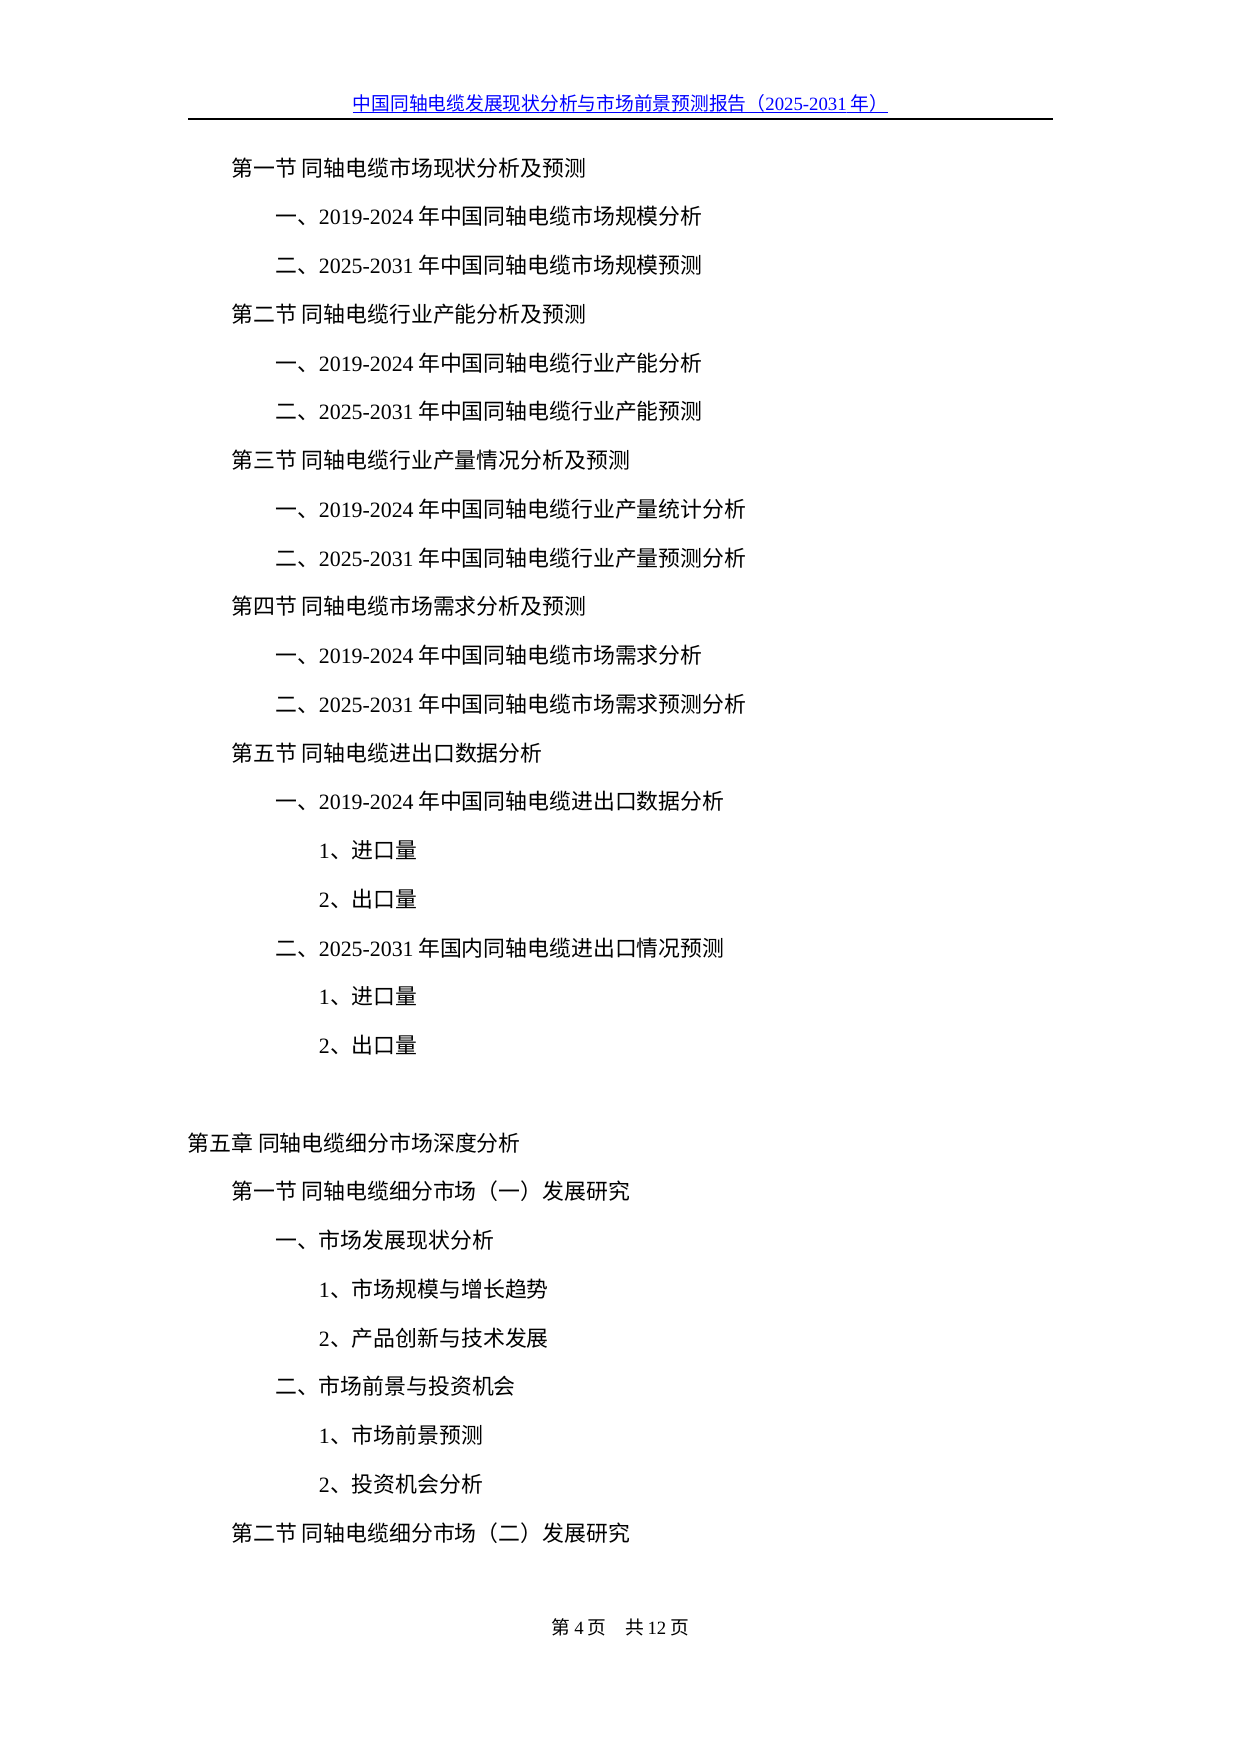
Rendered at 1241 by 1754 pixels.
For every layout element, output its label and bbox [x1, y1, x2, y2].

text [187, 150, 1053, 1548]
